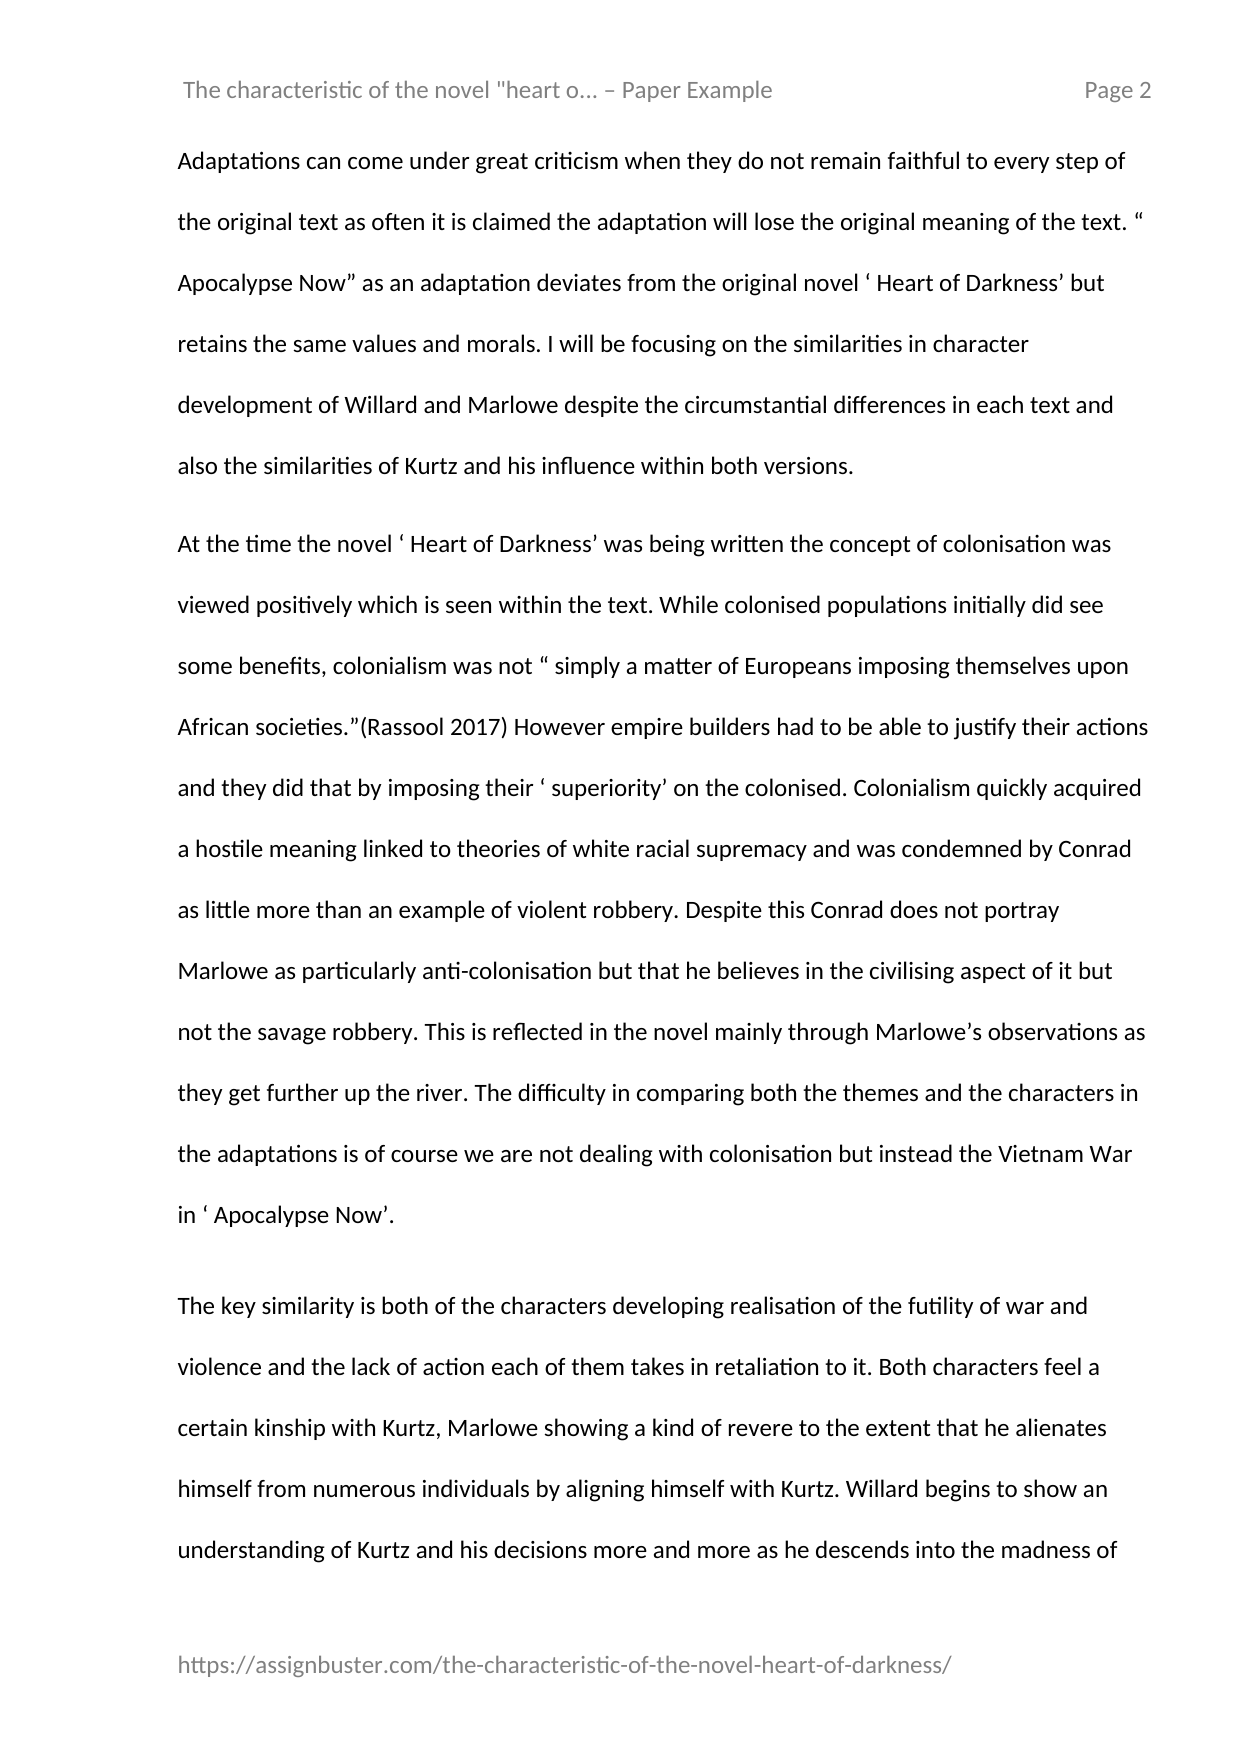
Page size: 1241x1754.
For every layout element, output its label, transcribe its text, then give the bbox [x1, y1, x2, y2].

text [177, 1290, 1152, 1564]
text At the time the novel ‘ Heart of Darkness’ was being written the concept of colonisation was viewed positively which is seen within the text. While colonised populations initially did see some benefits, colonialism was not “ simply a matter of Europeans imposing themselves upon African societies.”(Rassool 2017) However empire builders had to be able to justify their actions and they did that by imposing their ‘ superiority’ on the colonised. Colonialism quickly acquired a hostile meaning linked to theories of white racial supremacy and was condemned by Conrad as little more than an example of violent robbery. Despite this Conrad does not portray Marlowe as particularly anti-colonisation but that he believes in the civilising aspect of it but not the savage robbery. This is reflected in the novel mainly through Marlowe’s observations as they get further up the river. The difficulty in comparing both the themes and the characters in the adaptations is of course we are not dealing with colonisation but instead the Vietnam War in ‘ Apocalypse Now’. [177, 528, 1152, 1230]
text Adaptations can come under great criticism when they do not remain faithful to every step of the original text as often it is claimed the adaptation will lose the original meaning of the text. “ Apocalypse Now” as an adaptation deviates from the original novel ‘ Heart of Darkness’ but retains the same values and morals. I will be focusing on the similarities in character development of Willard and Marlowe despite the circumstantial differences in each text and also the similarities of Kurtz and his influence within both versions. [177, 145, 1152, 481]
